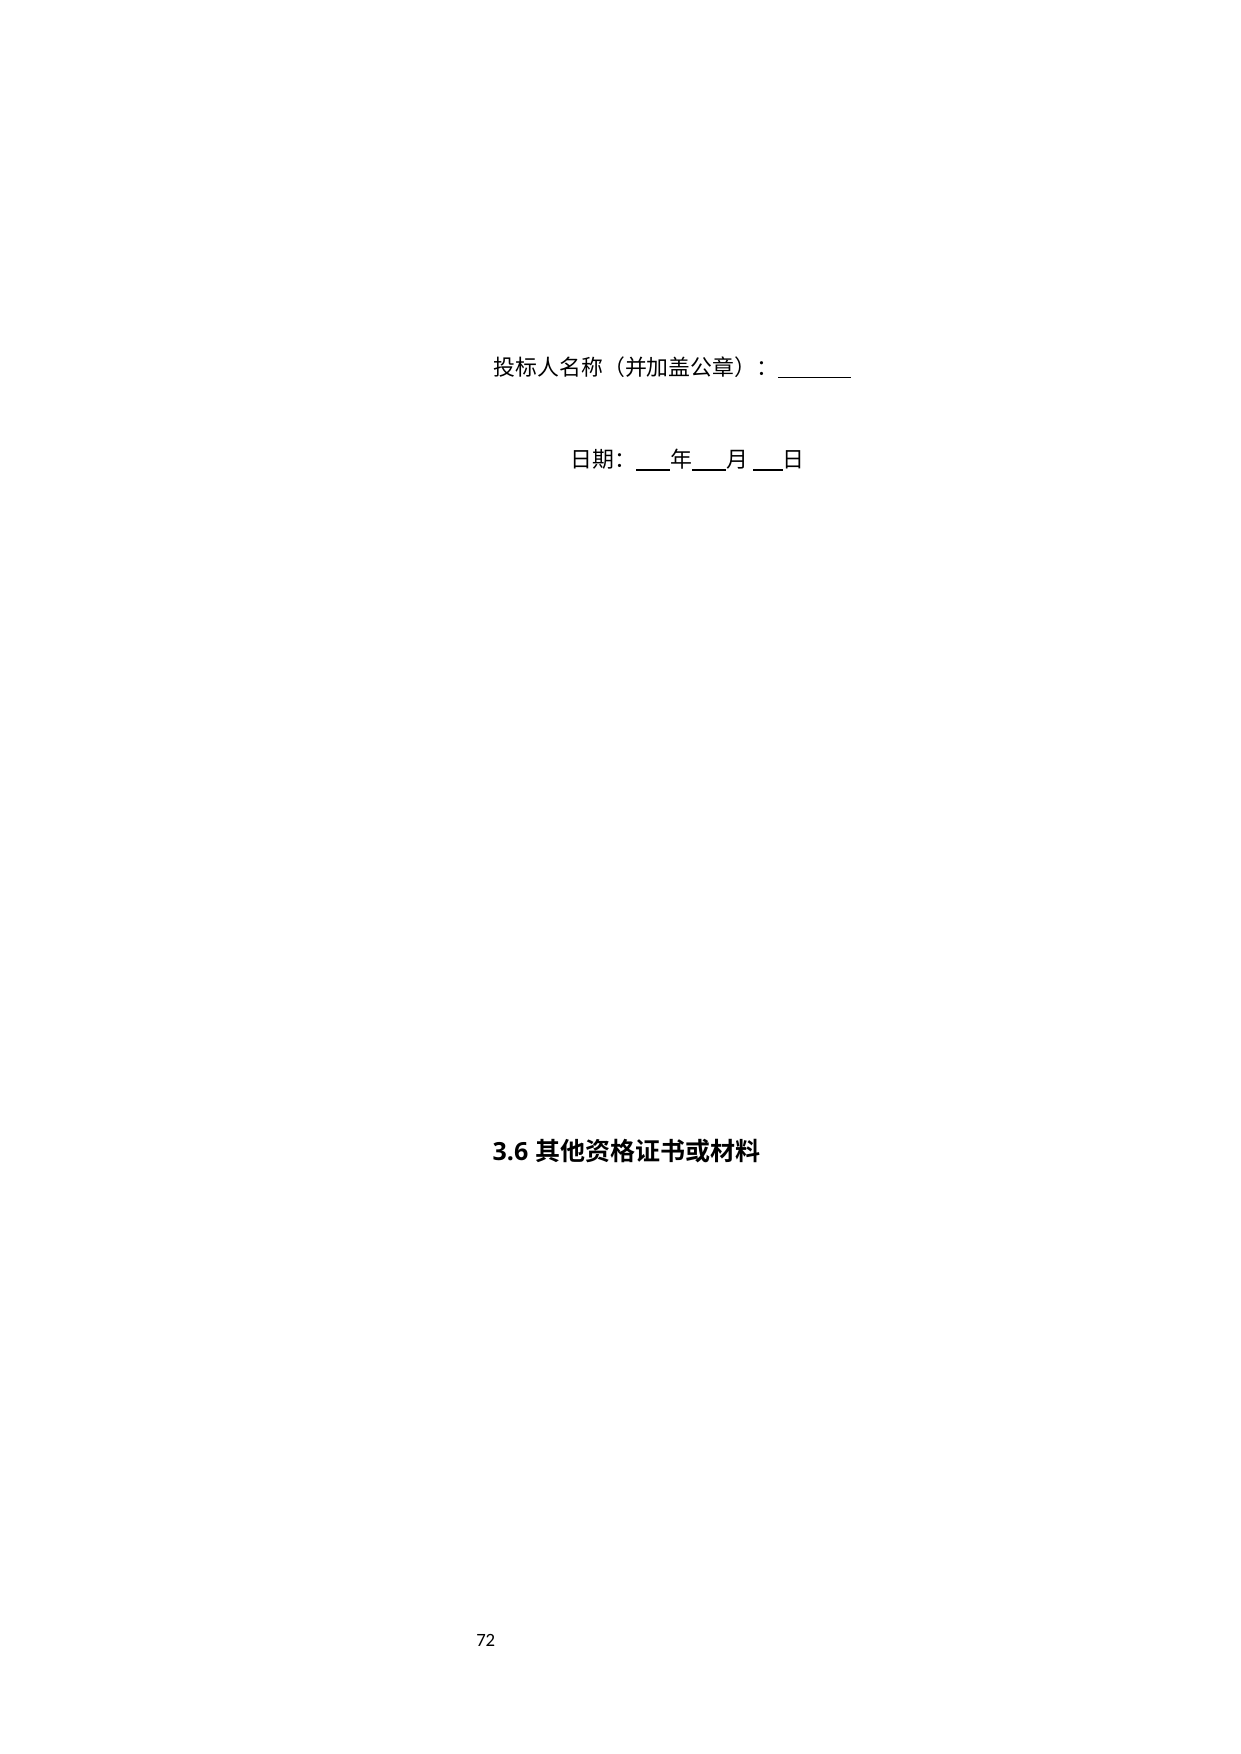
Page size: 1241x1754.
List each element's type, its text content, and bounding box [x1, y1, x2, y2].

text 日期： 年 月 日 [165, 442, 1087, 473]
text 投标人名称（并加盖公章）： [165, 349, 1087, 381]
text 3.6 其他资格证书或材料 [165, 1117, 1087, 1182]
